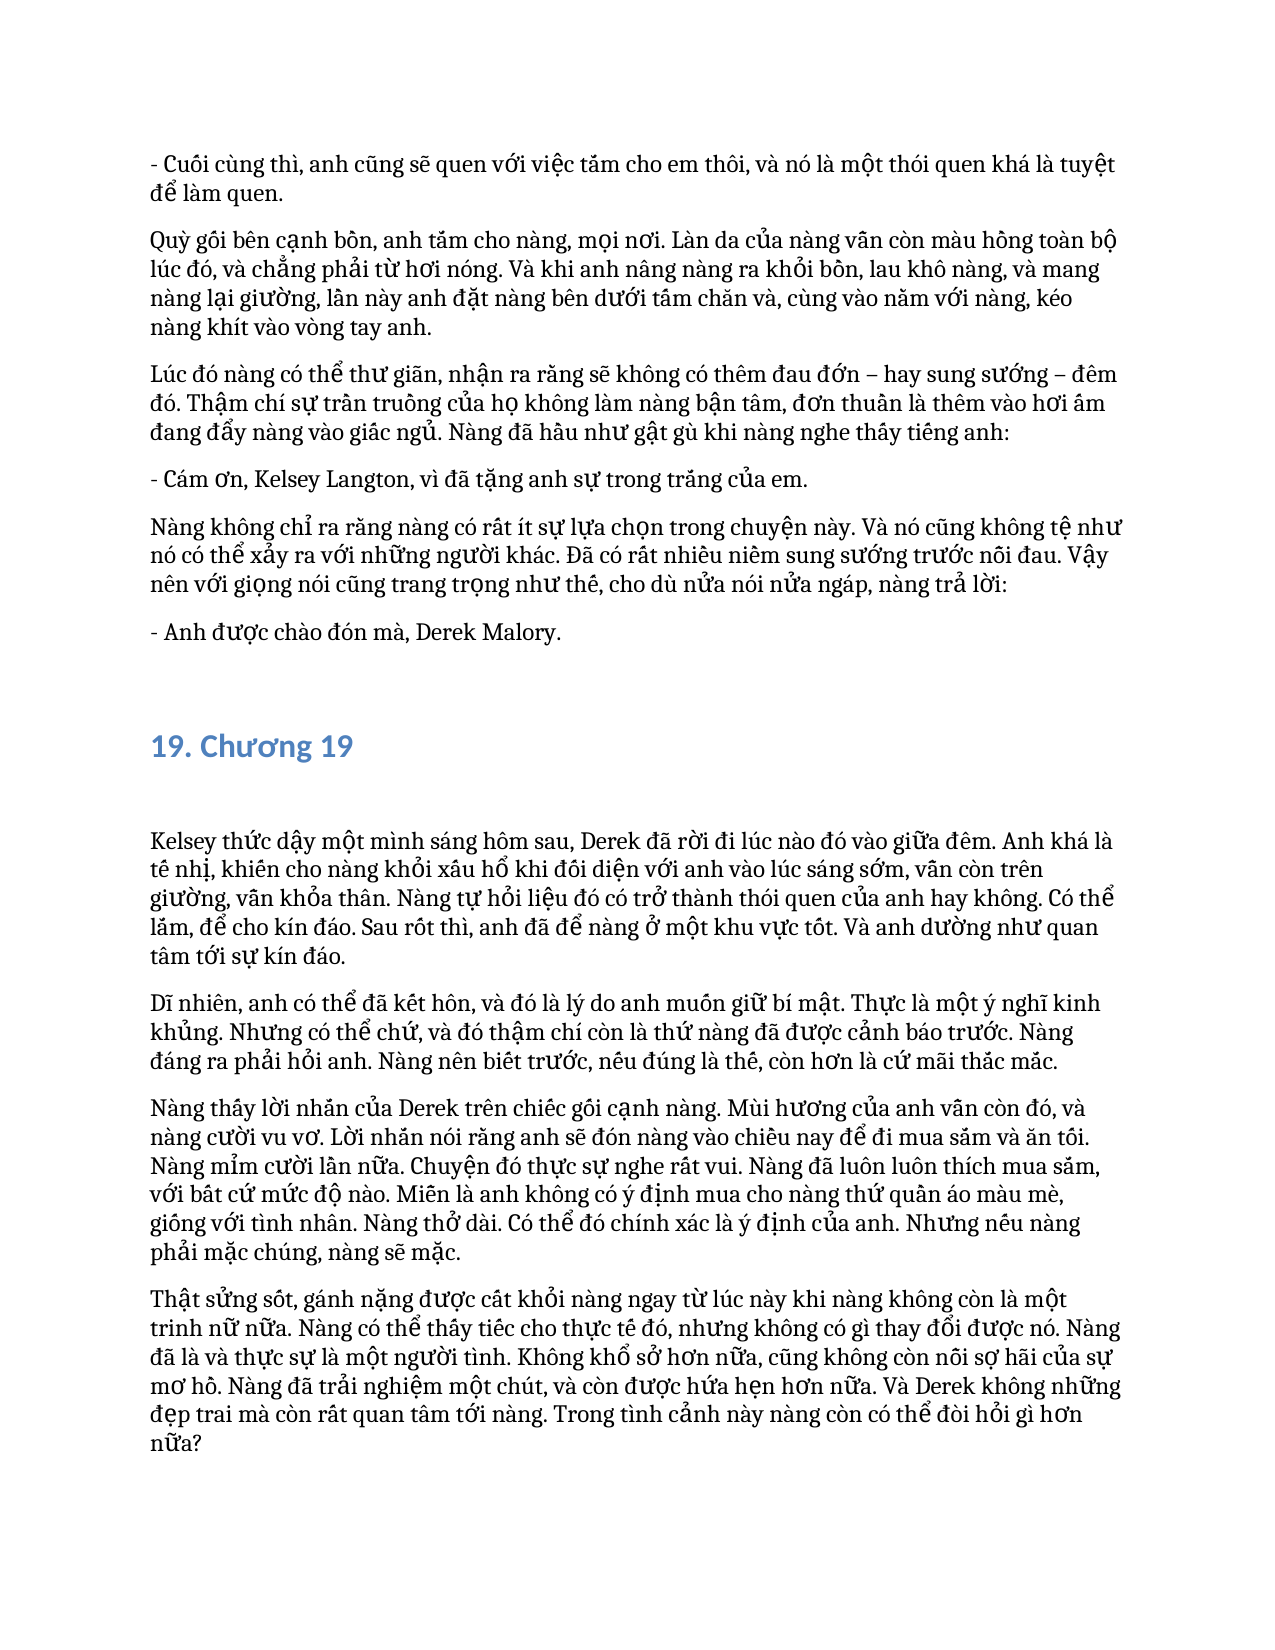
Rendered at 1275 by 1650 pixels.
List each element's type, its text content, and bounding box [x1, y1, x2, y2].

text - Cám ơn, Kelsey Langton, vì đã tặng anh sự trong trắng của em. [150, 465, 1125, 494]
text Thật sửng sốt, gánh nặng được cất khỏi nàng ngay từ lúc này khi nàng không còn là một trinh nữ nữa. Nàng có thể thấy tiếc cho thực tế đó, nhưng không có gì thay đổi được nó. Nàng đã là và thực sự là một người tình. Không khổ sở hơn nữa, cũng không còn nỗi sợ hãi của sự mơ hồ. Nàng đã trải nghiệm một chút, và còn được hứa hẹn hơn nữa. Và Derek không những đẹp trai mà còn rất quan tâm tới nàng. Trong tình cảnh này nàng còn có thể đòi hỏi gì hơn nữa? [150, 1285, 1125, 1458]
text Lúc đó nàng có thể thư giãn, nhận ra rằng sẽ không có thêm đau đớn – hay sung sướng – đêm đó. Thậm chí sự trần truồng của họ không làm nàng bận tâm, đơn thuần là thêm vào hơi ấm đang đẩy nàng vào giấc ngủ. Nàng đã hầu như gật gù khi nàng nghe thấy tiếng anh: [150, 360, 1125, 446]
subtitle 19. Chương 19 [150, 724, 1125, 765]
text Kelsey thức dậy một mình sáng hôm sau, Derek đã rời đi lúc nào đó vào giữa đêm. Anh khá là tế nhị, khiến cho nàng khỏi xấu hổ khi đối diện với anh vào lúc sáng sớm, vẫn còn trên giường, vẫn khỏa thân. Nàng tự hỏi liệu đó có trở thành thói quen của anh hay không. Có thể lắm, để cho kín đáo. Sau rốt thì, anh đã để nàng ở một khu vực tốt. Và anh dường như quan tâm tới sự kín đáo. [150, 769, 1125, 970]
text Dĩ nhiên, anh có thể đã kết hôn, và đó là lý do anh muốn giữ bí mật. Thực là một ý nghĩ kinh khủng. Nhưng có thể chứ, và đó thậm chí còn là thứ nàng đã được cảnh báo trước. Nàng đáng ra phải hỏi anh. Nàng nên biết trước, nếu đúng là thế, còn hơn là cứ mãi thắc mắc. [150, 989, 1125, 1075]
text - Anh được chào đón mà, Derek Malory. [150, 617, 1125, 704]
text Quỳ gối bên cạnh bồn, anh tắm cho nàng, mọi nơi. Làn da của nàng vẫn còn màu hồng toàn bộ lúc đó, và chẳng phải từ hơi nóng. Và khi anh nâng nàng ra khỏi bồn, lau khô nàng, và mang nàng lại giường, lần này anh đặt nàng bên dưới tấm chăn và, cùng vào nằm với nàng, kéo nàng khít vào vòng tay anh. [150, 226, 1125, 341]
text Nàng thấy lời nhắn của Derek trên chiếc gối cạnh nàng. Mùi hương của anh vẫn còn đó, và nàng cười vu vơ. Lời nhắn nói rằng anh sẽ đón nàng vào chiều nay để đi mua sắm và ăn tối. Nàng mỉm cười lần nữa. Chuyện đó thực sự nghe rất vui. Nàng đã luôn luôn thích mua sắm, với bất cứ mức độ nào. Miễn là anh không có ý định mua cho nàng thứ quần áo màu mè, giống với tình nhân. Nàng thở dài. Có thể đó chính xác là ý định của anh. Nhưng nếu nàng phải mặc chúng, nàng sẽ mặc. [150, 1094, 1125, 1267]
text Nàng không chỉ ra rằng nàng có rất ít sự lựa chọn trong chuyện này. Và nó cũng không tệ như nó có thể xảy ra với những người khác. Đã có rất nhiều niềm sung sướng trước nỗi đau. Vậy nên với giọng nói cũng trang trọng như thế, cho dù nửa nói nửa ngáp, nàng trả lời: [150, 512, 1125, 599]
text - Cuối cùng thì, anh cũng sẽ quen với việc tắm cho em thôi, và nó là một thói quen khá là tuyệt để làm quen. [150, 150, 1125, 207]
